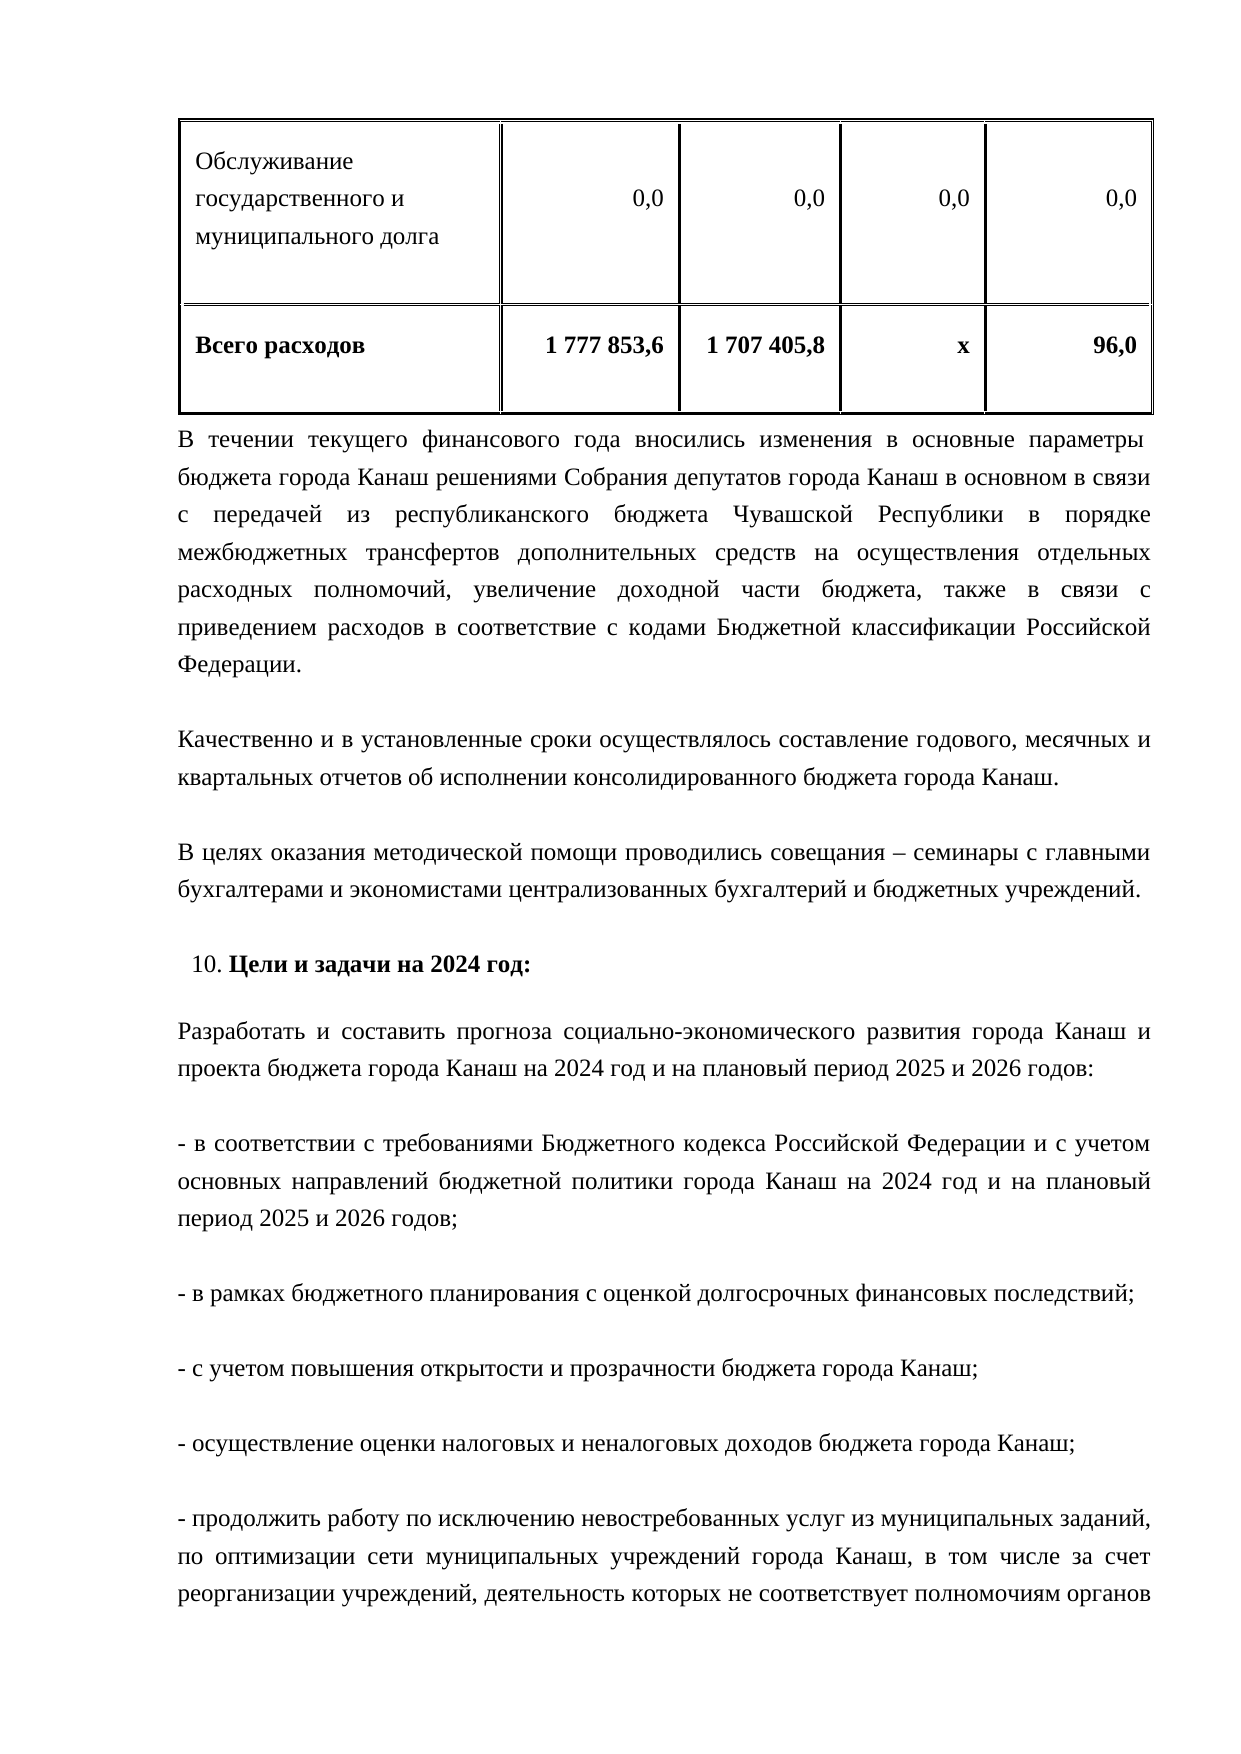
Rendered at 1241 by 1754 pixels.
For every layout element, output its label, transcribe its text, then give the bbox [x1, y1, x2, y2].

table_cell 1 777 853,6 [501, 306, 679, 412]
table_cell 96,0 [985, 303, 1152, 412]
text - в соответствии с требованиями Бюджетного кодекса Российской Федерации и с учетом основных направлений бюджетной политики города Канаш на 2024 год и на плановый период 2025 и 2026 годов; [177, 1119, 1152, 1232]
text Разработать и составить прогноза социально-экономического развития города Канаш и проекта бюджета города Канаш на 2024 год и на плановый период 2025 и 2026 годов: [177, 1007, 1152, 1082]
table_cell х [840, 306, 985, 412]
table_cell 0,0 [985, 122, 1151, 303]
text В целях оказания методической помощи проводились совещания – семинары с главными бухгалтерами и экономистами централизованных бухгалтерий и бюджетных учреждений. [177, 828, 1152, 903]
text - осуществление оценки налоговых и неналоговых доходов бюджета города Канаш; [177, 1419, 1152, 1457]
table_cell 1 707 405,8 [679, 306, 840, 412]
text В течении текущего финансового года вносились изменения в основные параметры бюджета города Канаш решениями Собрания депутатов города Канаш в основном в связи с передачей из республиканского бюджета Чувашской Республики в порядке межбюджетных трансфертов дополнительных средств на осуществления отдельных расходных полномочий, увеличение доходной части бюджета, также в связи с приведением расходов в соответствие с кодами Бюджетной классификации Российской Федерации. [177, 415, 1152, 678]
table_cell Всего расходов [180, 303, 501, 412]
text - с учетом повышения открытости и прозрачности бюджета города Канаш; [177, 1344, 1152, 1382]
table_cell 0,0 [840, 120, 985, 303]
table_cell 0,0 [679, 122, 840, 303]
text Качественно и в установленные сроки осуществлялось составление годового, месячных и квартальных отчетов об исполнении консолидированного бюджета города Канаш. [177, 715, 1152, 790]
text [177, 1494, 1152, 1607]
table_cell Обслуживание государственного и муниципального долга [181, 120, 501, 303]
text - в рамках бюджетного планирования с оценкой долгосрочных финансовых последствий; [177, 1269, 1152, 1307]
table_cell 0,0 [501, 122, 679, 303]
list Цели и задачи на 2024 год: [191, 940, 1152, 978]
